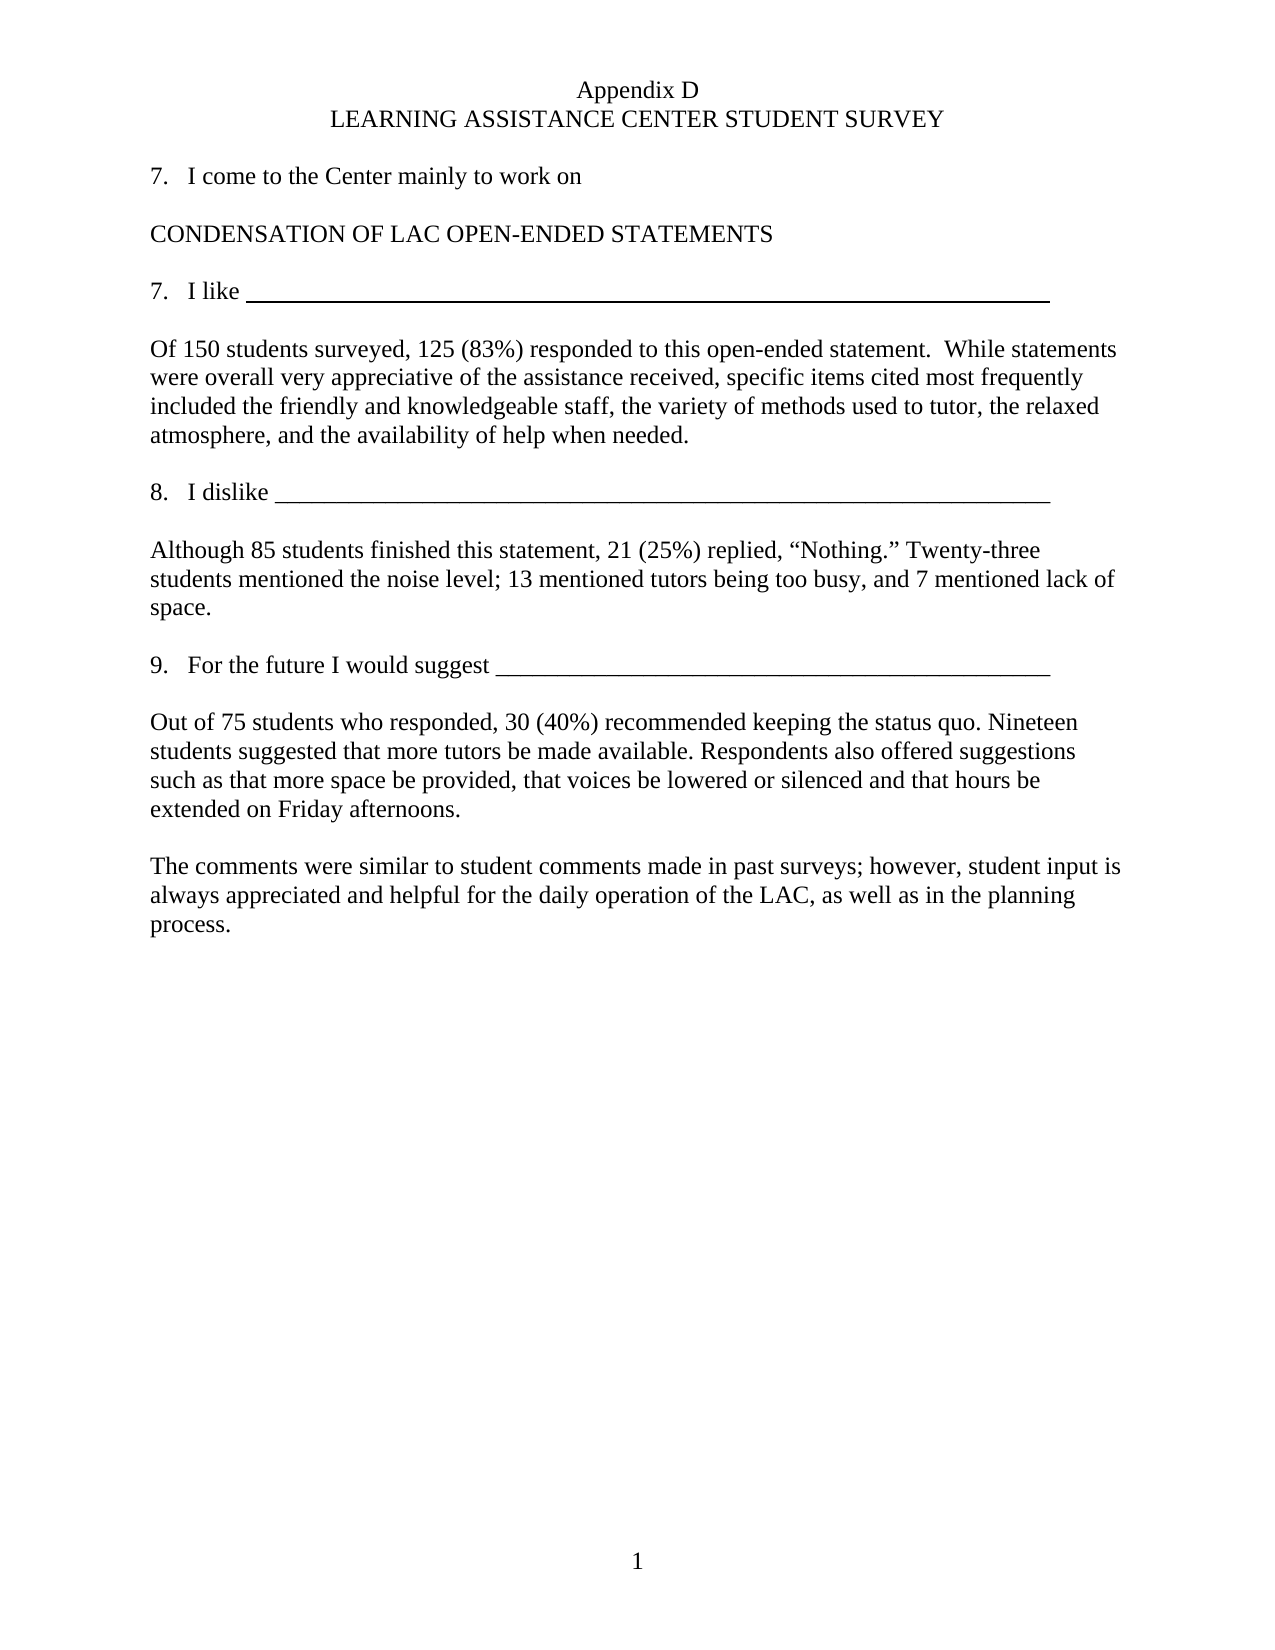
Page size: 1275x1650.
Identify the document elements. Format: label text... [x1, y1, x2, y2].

text Out of 75 students who responded, 30 (40%) recommended keeping the status quo. Nineteen students suggested that more tutors be made available. Respondents also offered suggestions such as that more space be provided, that voices be lowered or silenced and that hours be extended on Friday afternoons. [150, 707, 1125, 822]
text 8. I dislike [150, 477, 1125, 506]
text CONDENSATION OF LAC OPEN-ENDED STATEMENTS [150, 219, 1125, 247]
text The comments were similar to student comments made in past surveys; however, student input is always appreciated and helpful for the daily operation of the LAC, as well as in the planning process. [150, 851, 1125, 937]
text Although 85 students finished this statement, 21 (25%) replied, “Nothing.” Twenty-three students mentioned the noise level; 13 mentioned tutors being too busy, and 7 mentioned lack of space. [150, 535, 1125, 621]
text 9. For the future I would suggest [150, 650, 1125, 679]
text Of 150 students surveyed, 125 (83%) responded to this open-ended statement. While statements were overall very appreciative of the assistance received, specific items cited most frequently included the friendly and knowledgeable staff, the variety of methods used to tutor, the relaxed atmosphere, and the availability of help when needed. [150, 334, 1125, 449]
text 7. I like [150, 276, 1125, 305]
